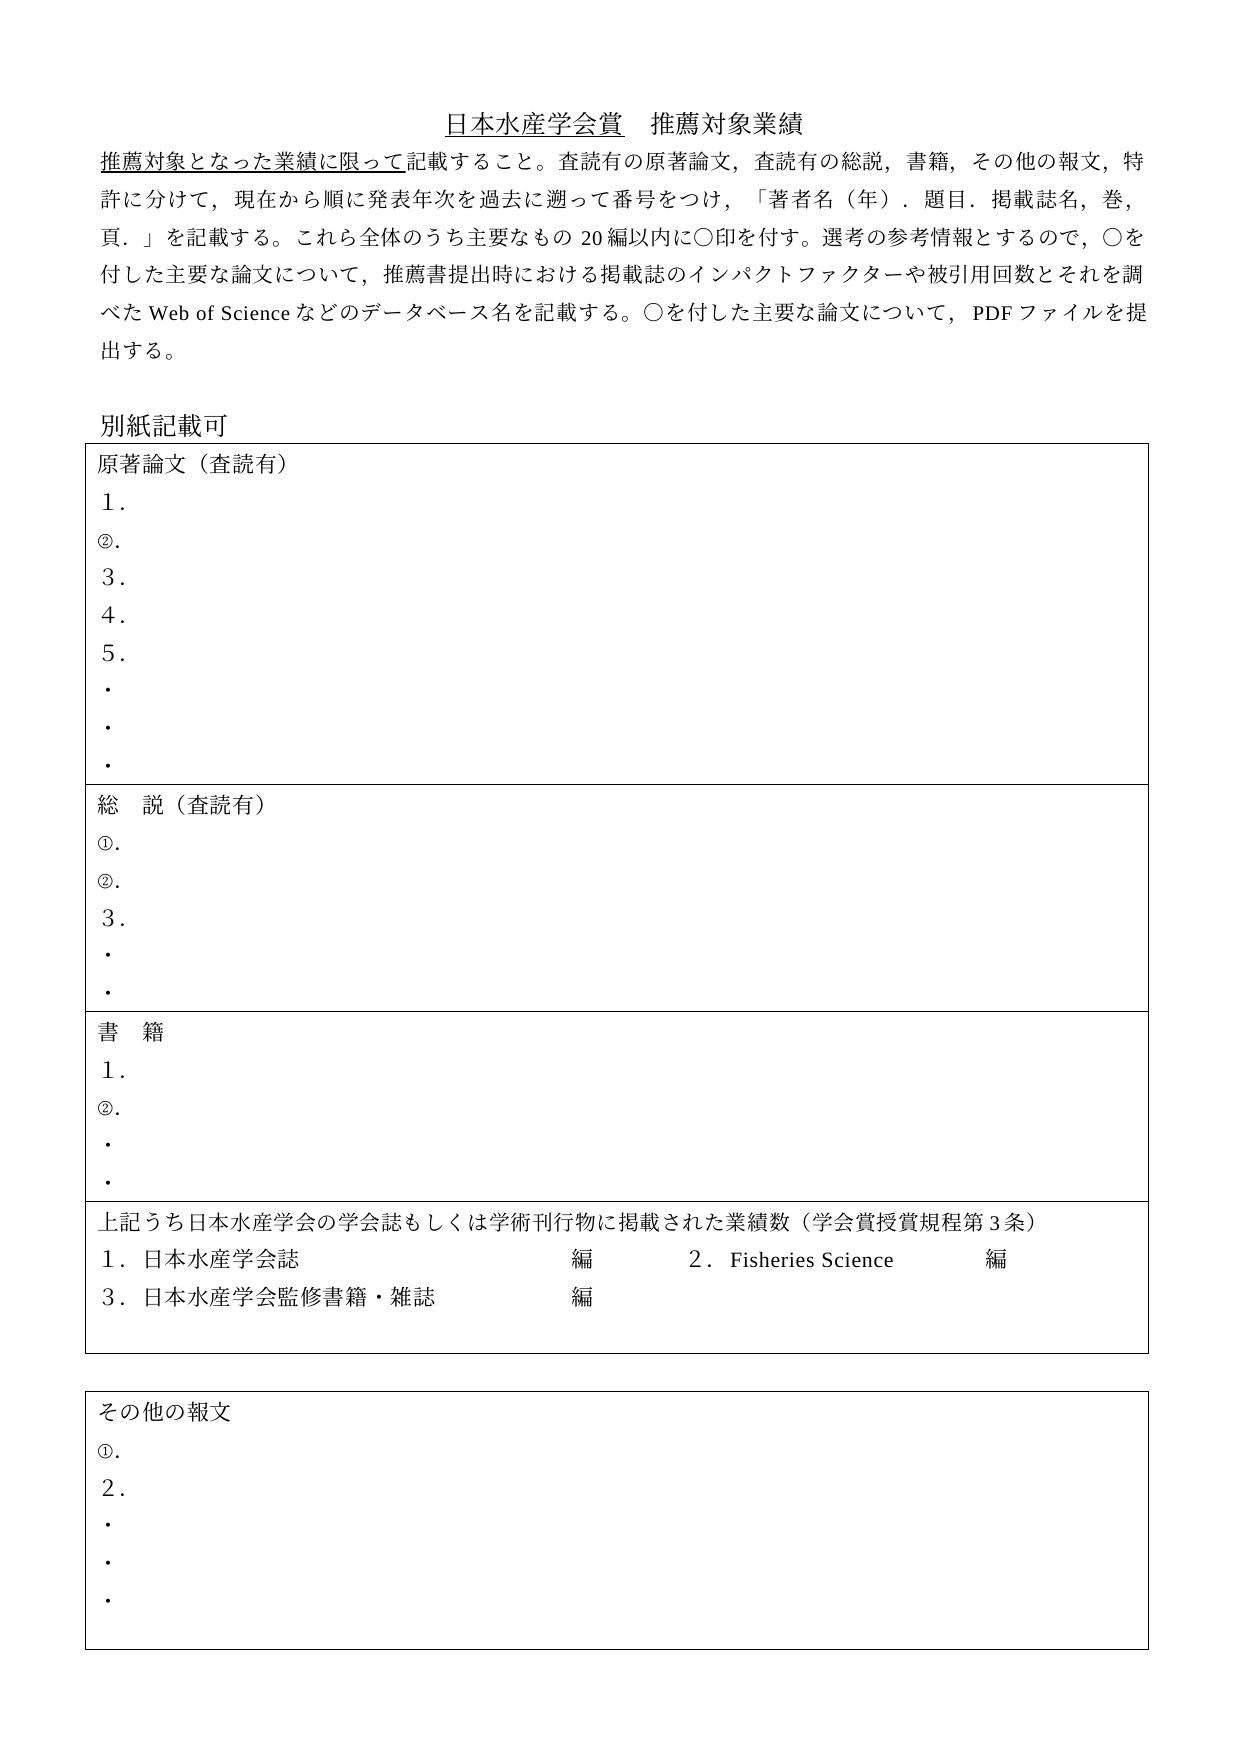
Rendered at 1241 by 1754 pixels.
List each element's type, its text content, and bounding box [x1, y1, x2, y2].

table_cell 総 説（査読有） ①． ②． ３． ・ ・ [86, 785, 1148, 1011]
table_cell 書 籍 １． ②． ・ ・ [86, 1012, 1148, 1201]
text 別紙記載可 [100, 406, 1147, 443]
text 日本水産学会賞 推薦対象業績 [100, 104, 1147, 142]
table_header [86, 1392, 1148, 1649]
table_header 原著論文（査読有） １． ②． ３． ４． ５． ・ ・ ・ [86, 444, 1148, 784]
table_cell 上記うち日本水産学会の学会誌もしくは学術刊行物に掲載された業績数（学会賞授賞規程第3条） １．日本水産学会誌 編 ２．Fisheries Science 編 ３．日本水産学会監修書籍・雑誌 編 [86, 1202, 1148, 1352]
text 推薦対象となった業績に限って記載すること。査読有の原著論文，査読有の総説，書籍，その他の報文，特許に分けて，現在から順に発表年次を過去に遡って番号をつけ，「著者名（年）．題目．掲載誌名，巻，頁．」を記載する。これら全体のうち主要なもの20編以内に○印を付す。選考の参考情報とするので，○を付した主要な論文について，推薦書提出時における掲載誌のインパクトファクターや被引用回数とそれを調べたWeb of Scienceなどのデータベース名を記載する。○を付した主要な論文について，PDFファイルを提出する。 [100, 142, 1147, 368]
